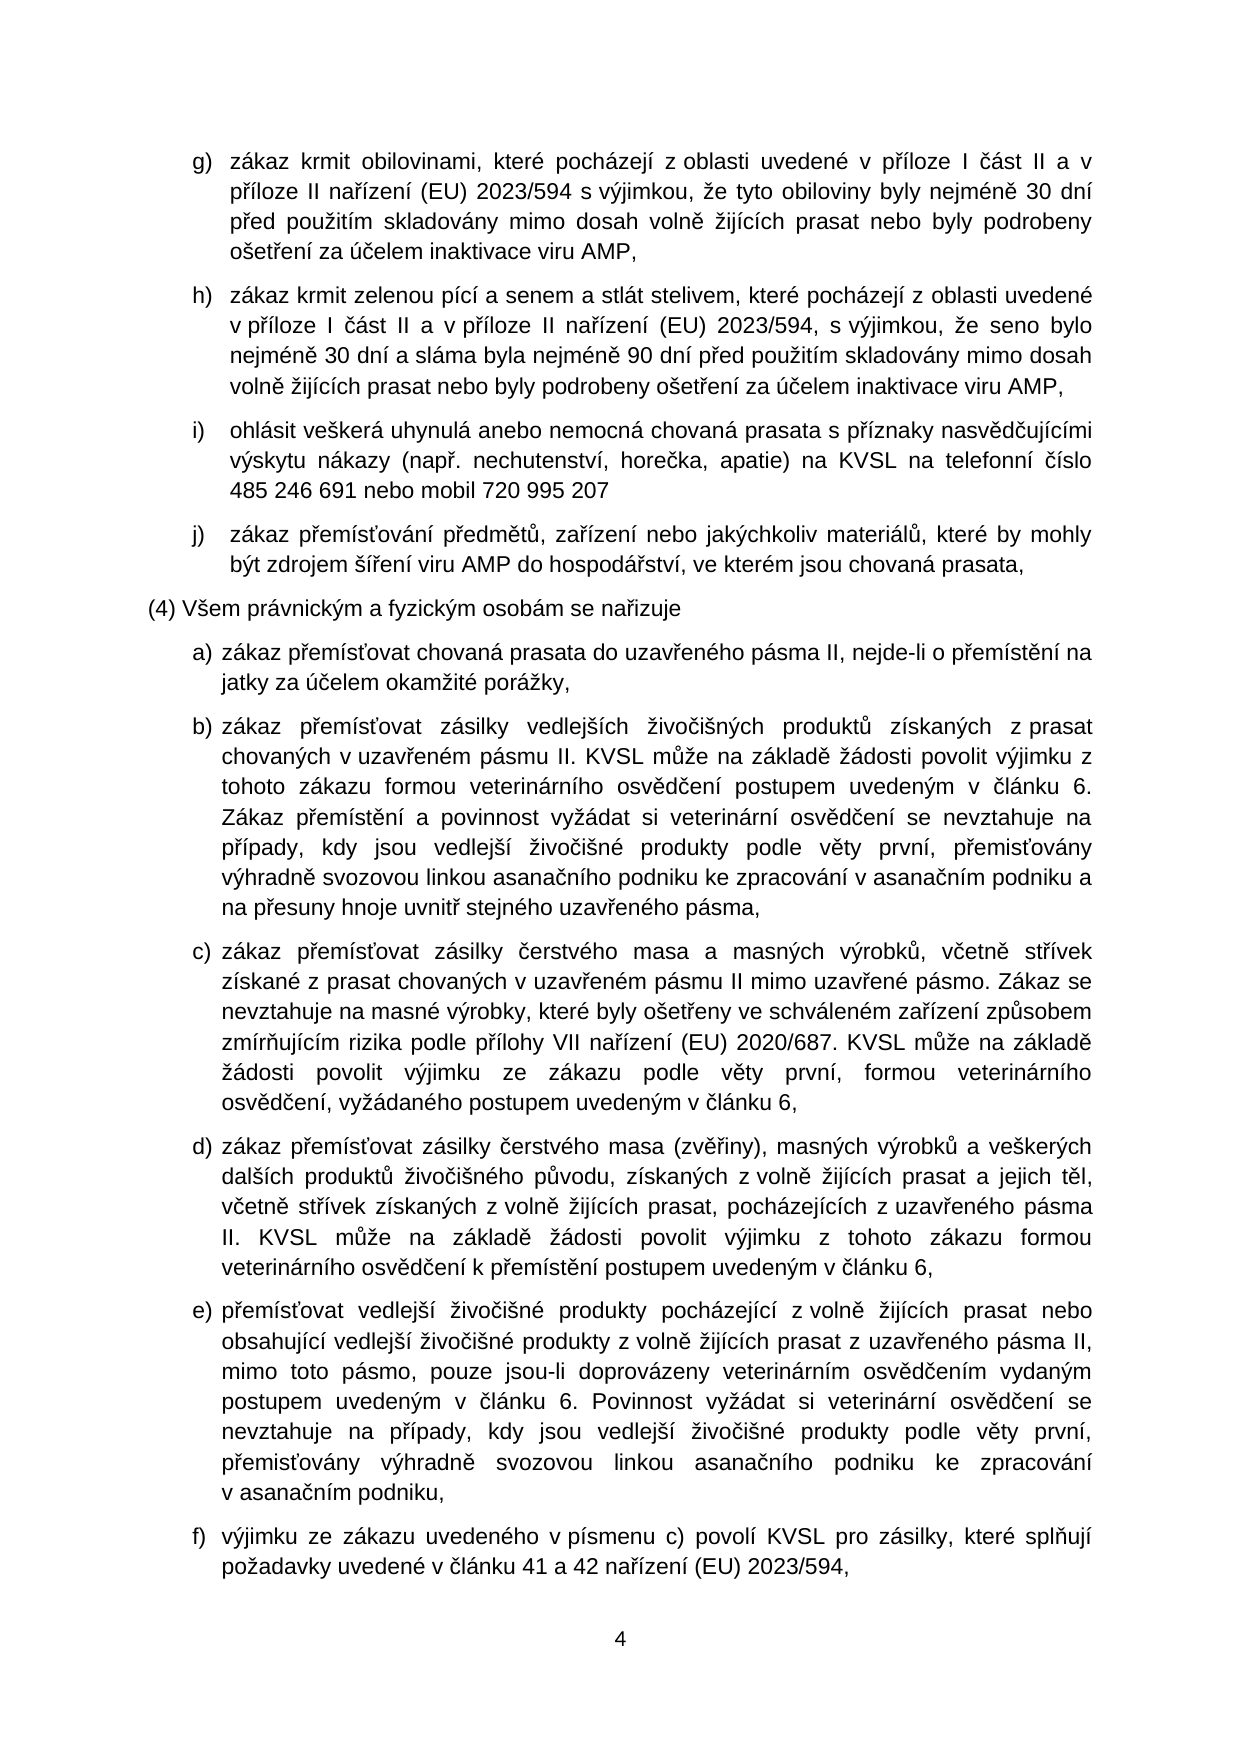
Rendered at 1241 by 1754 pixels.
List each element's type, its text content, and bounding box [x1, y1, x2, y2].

list zákaz přemísťovat zásilky čerstvého masa a masných výrobků, včetně střívek získané z prasat chovaných v uzavřeném pásmu II mimo uzavřené pásmo. Zákaz se nevztahuje na masné výrobky, které byly ošetřeny ve schváleném zařízení způsobem zmírňujícím rizika podle přílohy VII nařízení (EU) 2020/687. KVSL může na základě žádosti povolit výjimku ze zákazu podle věty první, formou veterinárního osvědčení, vyžádaného postupem uvedeným v článku 6, [192, 938, 1093, 1115]
list zákaz přemísťovat zásilky čerstvého masa (zvěřiny), masných výrobků a veškerých dalších produktů živočišného původu, získaných z volně žijících prasat a jejich těl, včetně střívek získaných z volně žijících prasat, pocházejících z uzavřeného pásma II. KVSL může na základě žádosti povolit výjimku z tohoto zákazu formou veterinárního osvědčení k přemístění postupem uvedeným v článku 6, [192, 1133, 1093, 1280]
list ohlásit veškerá uhynulá anebo nemocná chovaná prasata s příznaky nasvědčujícími výskytu nákazy (např. nechutenství, horečka, apatie) na KVSL na telefonní číslo 485 246 691 nebo mobil 720 995 207 [192, 417, 1093, 503]
list zákaz krmit zelenou pící a senem a stlát stelivem, které pocházejí z oblasti uvedené v příloze I část II a v příloze II nařízení (EU) 2023/594, s výjimkou, že seno bylo nejméně 30 dní a sláma byla nejméně 90 dní před použitím skladovány mimo dosah volně žijících prasat nebo byly podrobeny ošetření za účelem inaktivace viru AMP, [192, 282, 1093, 399]
list výjimku ze zákazu uvedeného v písmenu c) povolí KVSL pro zásilky, které splňují požadavky uvedené v článku 41 a 42 nařízení (EU) 2023/594, [192, 1523, 1093, 1579]
list zákaz přemísťovat chovaná prasata do uzavřeného pásma II, nejde-li o přemístění na jatky za účelem okamžité porážky, [192, 639, 1093, 695]
list zákaz přemísťování předmětů, zařízení nebo jakýchkoliv materiálů, které by mohly být zdrojem šíření viru AMP do hospodářství, ve kterém jsou chovaná prasata, [192, 521, 1093, 577]
list zákaz přemísťovat zásilky vedlejších živočišných produktů získaných z prasat chovaných v uzavřeném pásmu II. KVSL může na základě žádosti povolit výjimku z tohoto zákazu formou veterinárního osvědčení postupem uvedeným v článku 6. Zákaz přemístění a povinnost vyžádat si veterinární osvědčení se nevztahuje na případy, kdy jsou vedlejší živočišné produkty podle věty první, přemisťovány výhradně svozovou linkou asanačního podniku ke zpracování v asanačním podniku a na přesuny hnoje uvnitř stejného uzavřeného pásma, [192, 713, 1093, 920]
text (4) Všem právnickým a fyzickým osobám se nařizuje [148, 595, 1093, 621]
list zákaz krmit obilovinami, které pocházejí z oblasti uvedené v příloze I část II a v příloze II nařízení (EU) 2023/594 s výjimkou, že tyto obiloviny byly nejméně 30 dní před použitím skladovány mimo dosah volně žijících prasat nebo byly podrobeny ošetření za účelem inaktivace viru AMP, [192, 148, 1093, 264]
list přemísťovat vedlejší živočišné produkty pocházející z volně žijících prasat nebo obsahující vedlejší živočišné produkty z volně žijících prasat z uzavřeného pásma II, mimo toto pásmo, pouze jsou-li doprovázeny veterinárním osvědčením vydaným postupem uvedeným v článku 6. Povinnost vyžádat si veterinární osvědčení se nevztahuje na případy, kdy jsou vedlejší živočišné produkty podle věty první, přemisťovány výhradně svozovou linkou asanačního podniku ke zpracování v asanačním podniku, [192, 1297, 1093, 1505]
